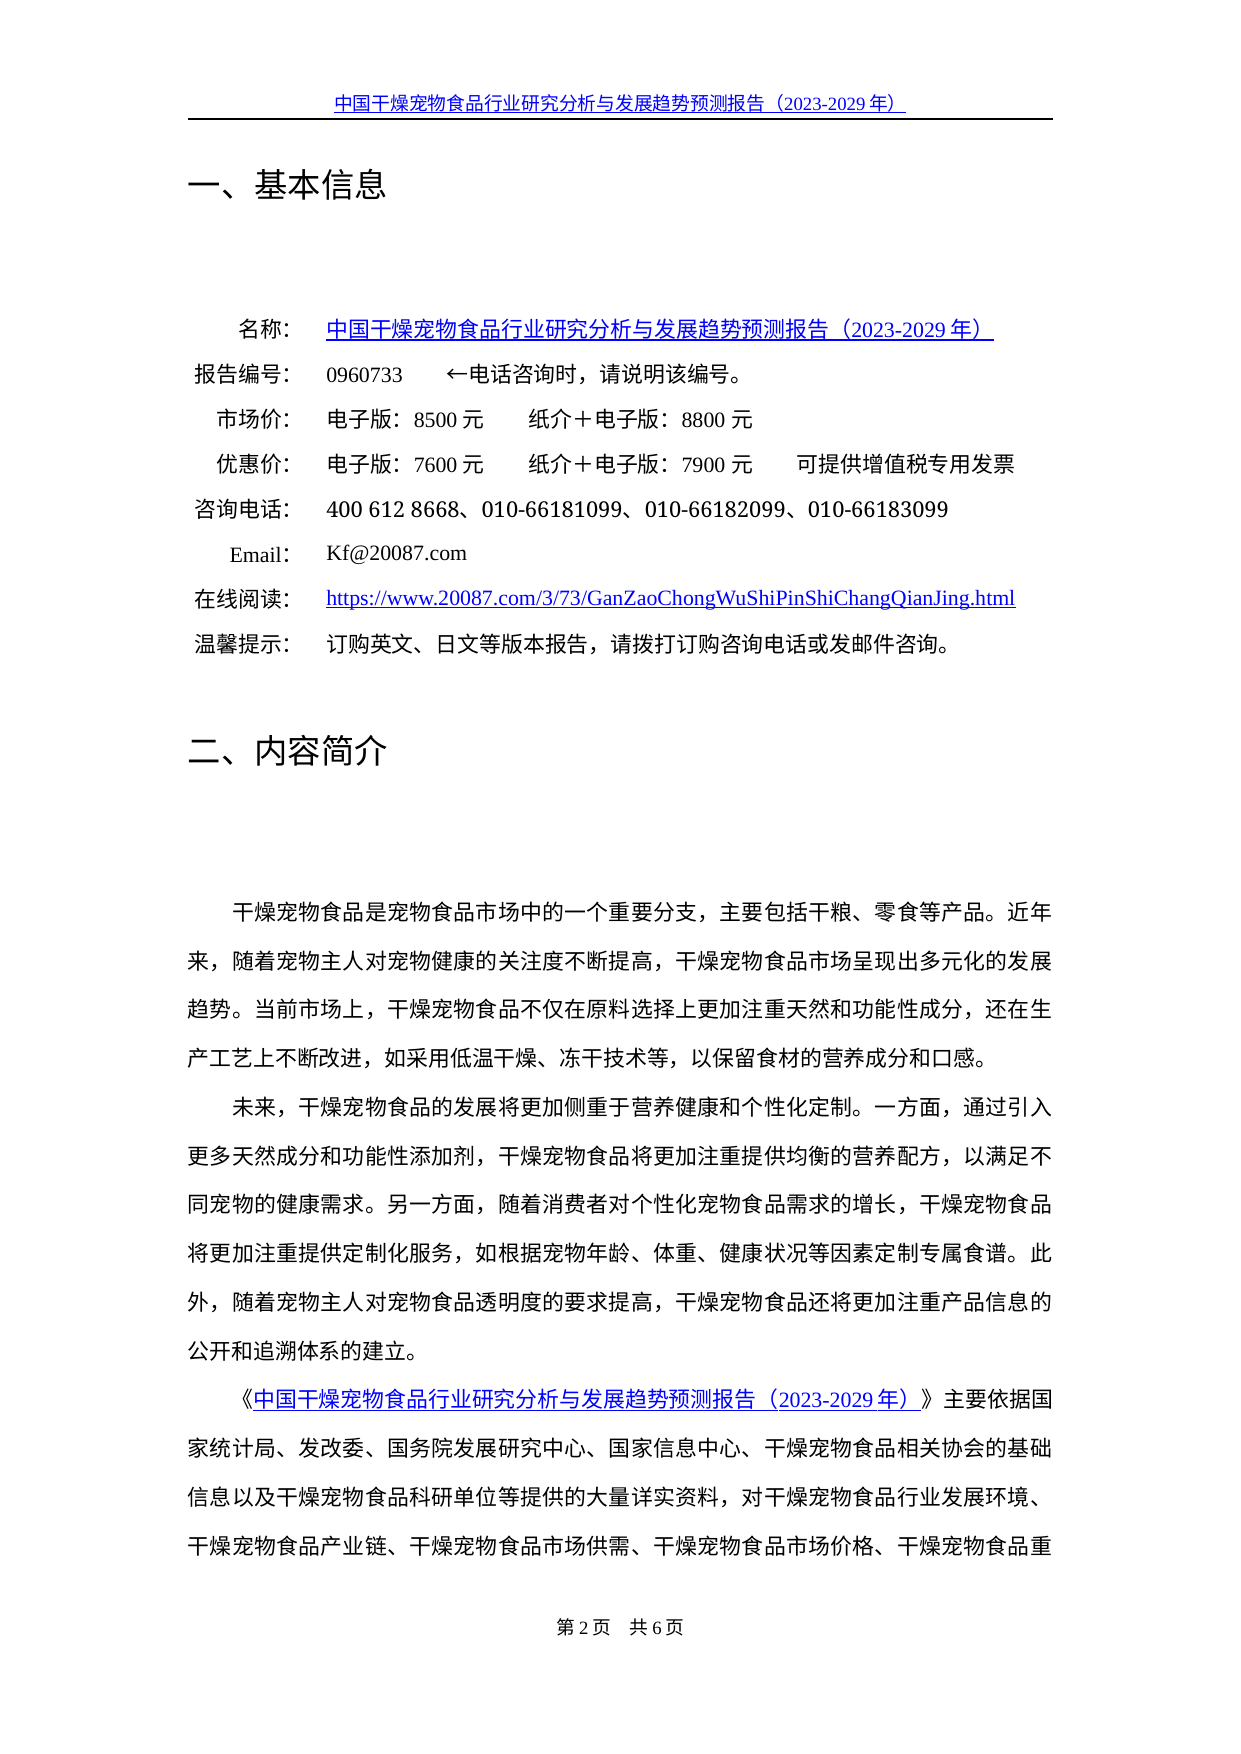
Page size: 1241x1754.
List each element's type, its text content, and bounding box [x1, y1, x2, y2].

title 二、内容简介 [187, 717, 1053, 782]
table_cell [315, 582, 1073, 627]
table_cell 电子版：8500 元 纸介＋电子版：8800 元 [315, 402, 1073, 447]
title 一、基本信息 [187, 150, 1053, 215]
table_cell 咨询电话： [167, 492, 315, 537]
table_cell Kf@20087.com [315, 537, 1073, 582]
table_cell 在线阅读： [167, 582, 315, 627]
table_cell 报告编号： [167, 357, 315, 402]
table_cell 400 612 8668、010-66181099、010-66182099、010-66183099 [315, 492, 1073, 537]
table_header 名称： [167, 312, 315, 357]
table_cell 市场价： [167, 402, 315, 447]
table_cell Email： [167, 537, 315, 582]
table_cell 电子版：7600 元 纸介＋电子版：7900 元 可提供增值税专用发票 [315, 447, 1073, 492]
table_header 中国干燥宠物食品行业研究分析与发展趋势预测报告（2023-2029年） [315, 312, 1073, 357]
table_cell 0960733 ←电话咨询时，请说明该编号。 [315, 357, 1073, 402]
table_cell 订购英文、日文等版本报告，请拨打订购咨询电话或发邮件咨询。 [315, 627, 1073, 672]
table_cell 温馨提示： [167, 627, 315, 672]
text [187, 894, 1053, 1561]
table_cell 优惠价： [167, 447, 315, 492]
